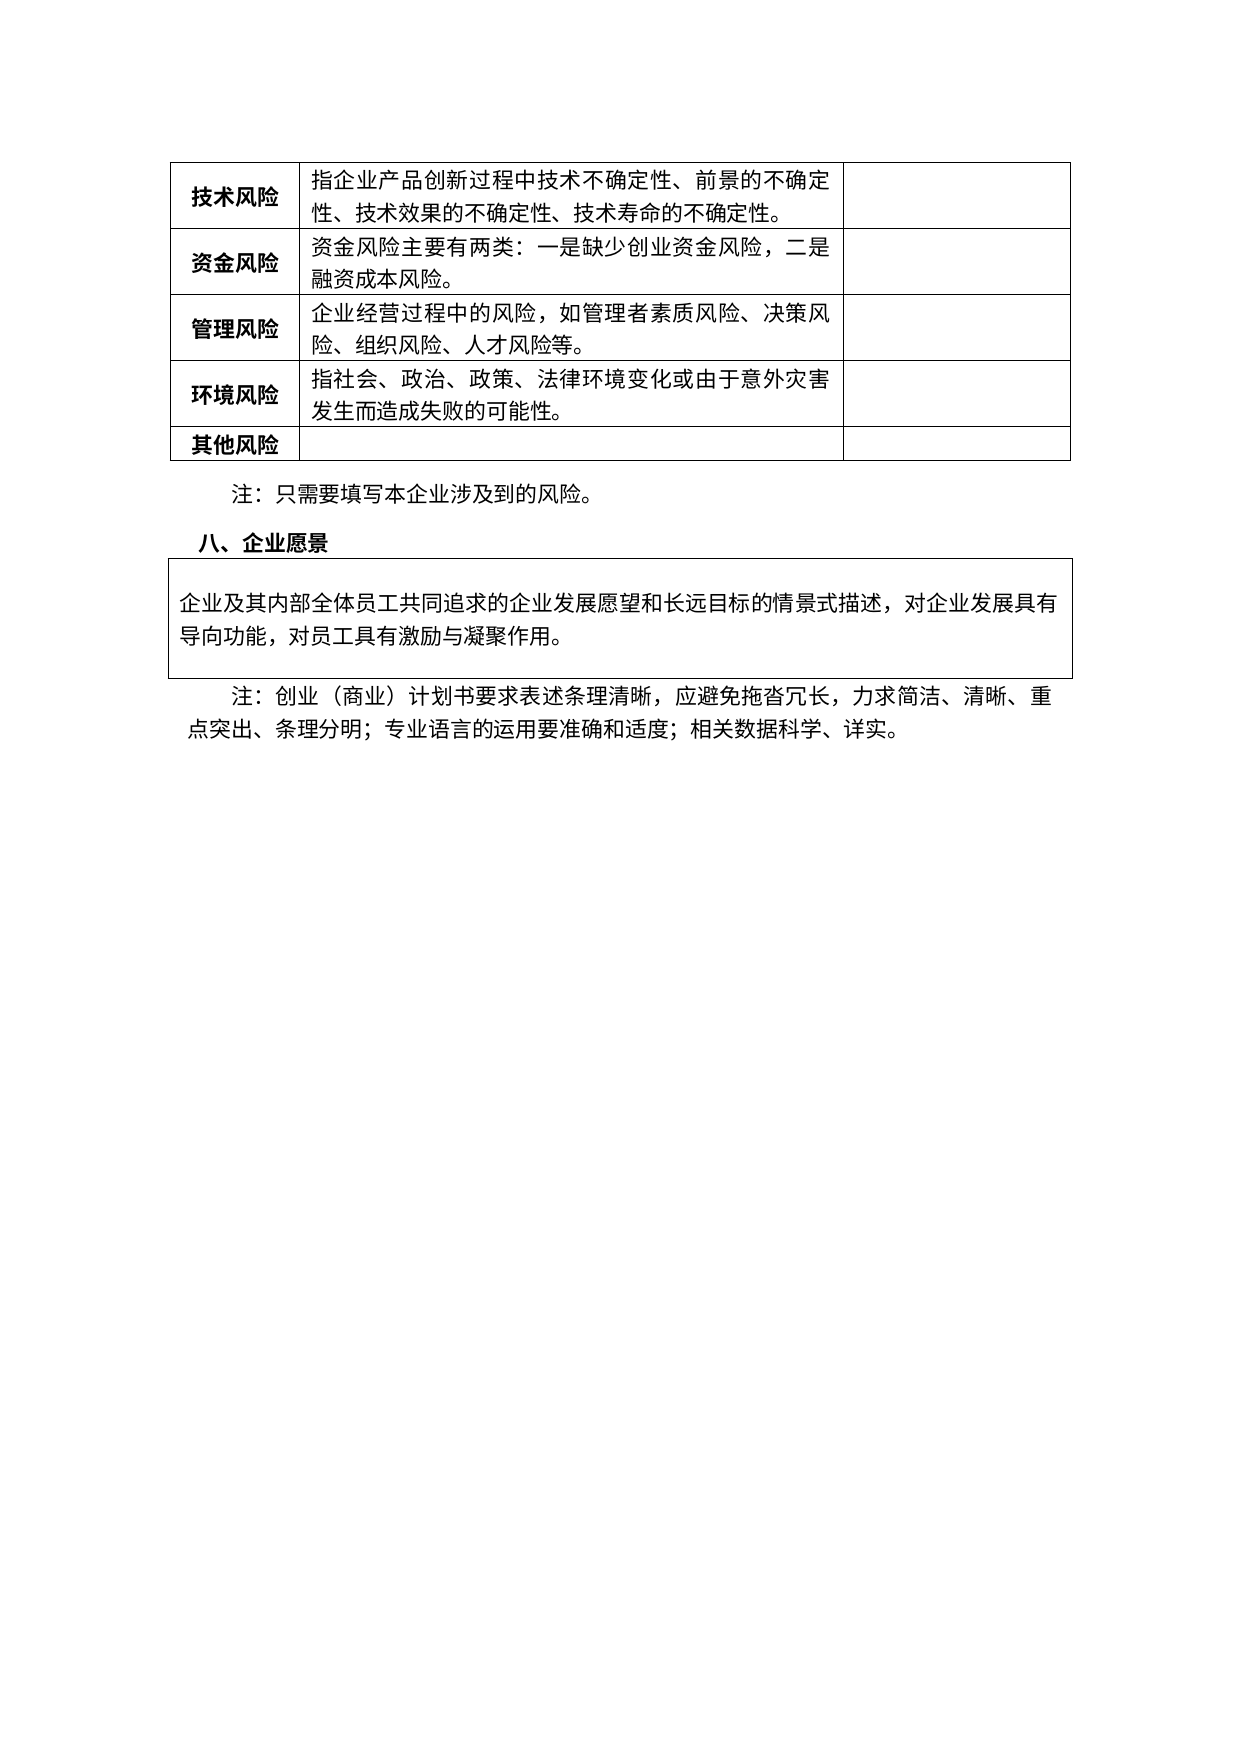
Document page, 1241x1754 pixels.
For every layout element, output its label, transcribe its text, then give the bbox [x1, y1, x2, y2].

table_cell 环境风险 [171, 361, 299, 426]
text 八、企业愿景 [187, 526, 1053, 558]
text 注：只需要填写本企业涉及到的风险。 [187, 477, 1053, 509]
table_header 企业及其内部全体员工共同追求的企业发展愿望和长远目标的情景式描述，对企业发展具有导向功能，对员工具有激励与凝聚作用。 [169, 559, 1072, 678]
table_cell [300, 427, 843, 460]
table_cell 指社会、政治、政策、法律环境变化或由于意外灾害发生而造成失败的可能性。 [300, 361, 843, 426]
table_cell 指企业产品创新过程中技术不确定性、前景的不确定性、技术效果的不确定性、技术寿命的不确定性。 [300, 163, 843, 228]
table_cell 其他风险 [171, 427, 299, 460]
table_cell [844, 229, 1070, 294]
table_cell [844, 427, 1070, 460]
table_cell 技术风险 [171, 163, 299, 228]
table_cell [844, 361, 1070, 426]
table_cell 管理风险 [171, 295, 299, 360]
text 注：创业（商业）计划书要求表述条理清晰，应避免拖沓冗长，力求简洁、清晰、重点突出、条理分明；专业语言的运用要准确和适度；相关数据科学、详实。 [187, 679, 1053, 744]
table_cell [844, 163, 1070, 228]
table_cell [844, 295, 1070, 360]
table_cell 资金风险 [171, 229, 299, 294]
table_cell 企业经营过程中的风险，如管理者素质风险、决策风险、组织风险、人才风险等。 [300, 295, 843, 360]
table_cell 资金风险主要有两类：一是缺少创业资金风险，二是融资成本风险。 [300, 229, 843, 294]
